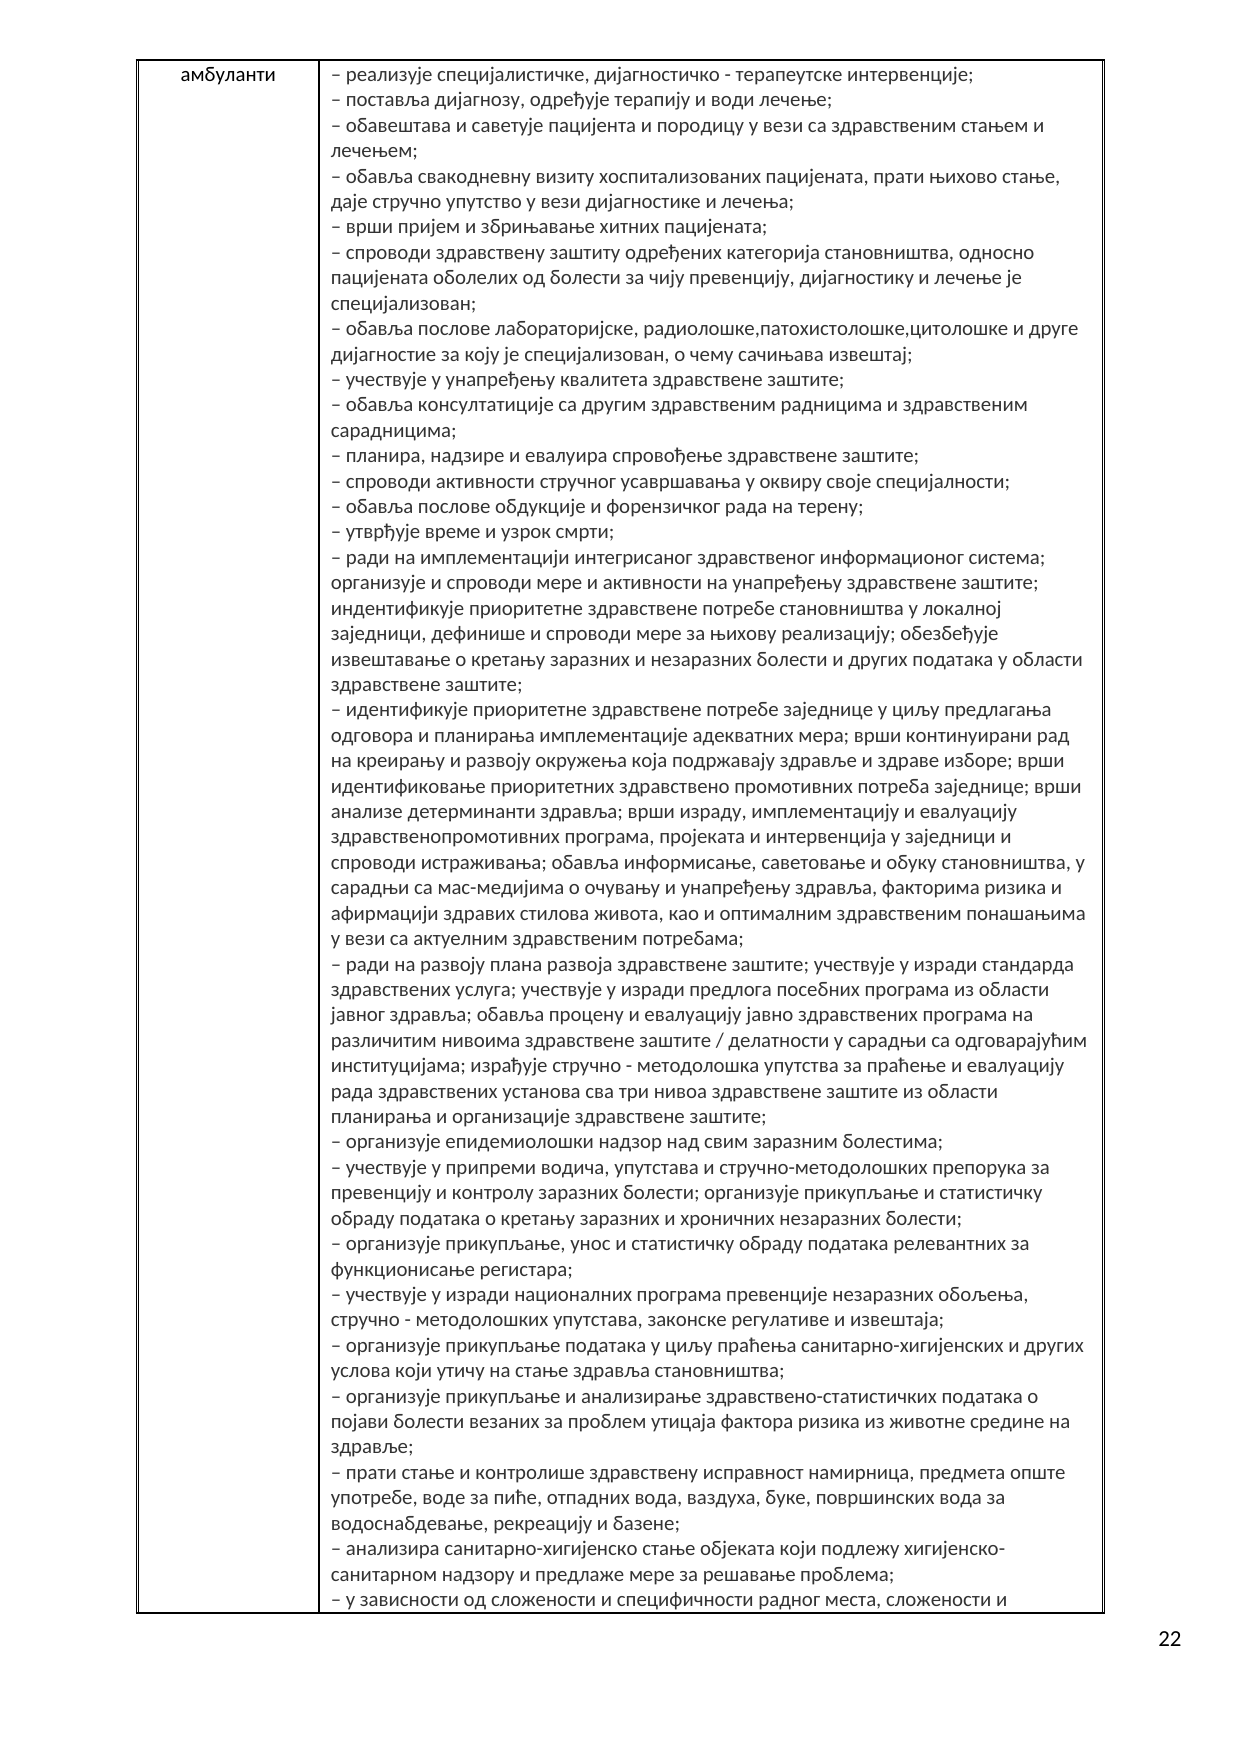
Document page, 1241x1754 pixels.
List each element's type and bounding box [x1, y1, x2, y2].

table_cell [139, 61, 318, 1612]
table_cell [320, 61, 1102, 1612]
